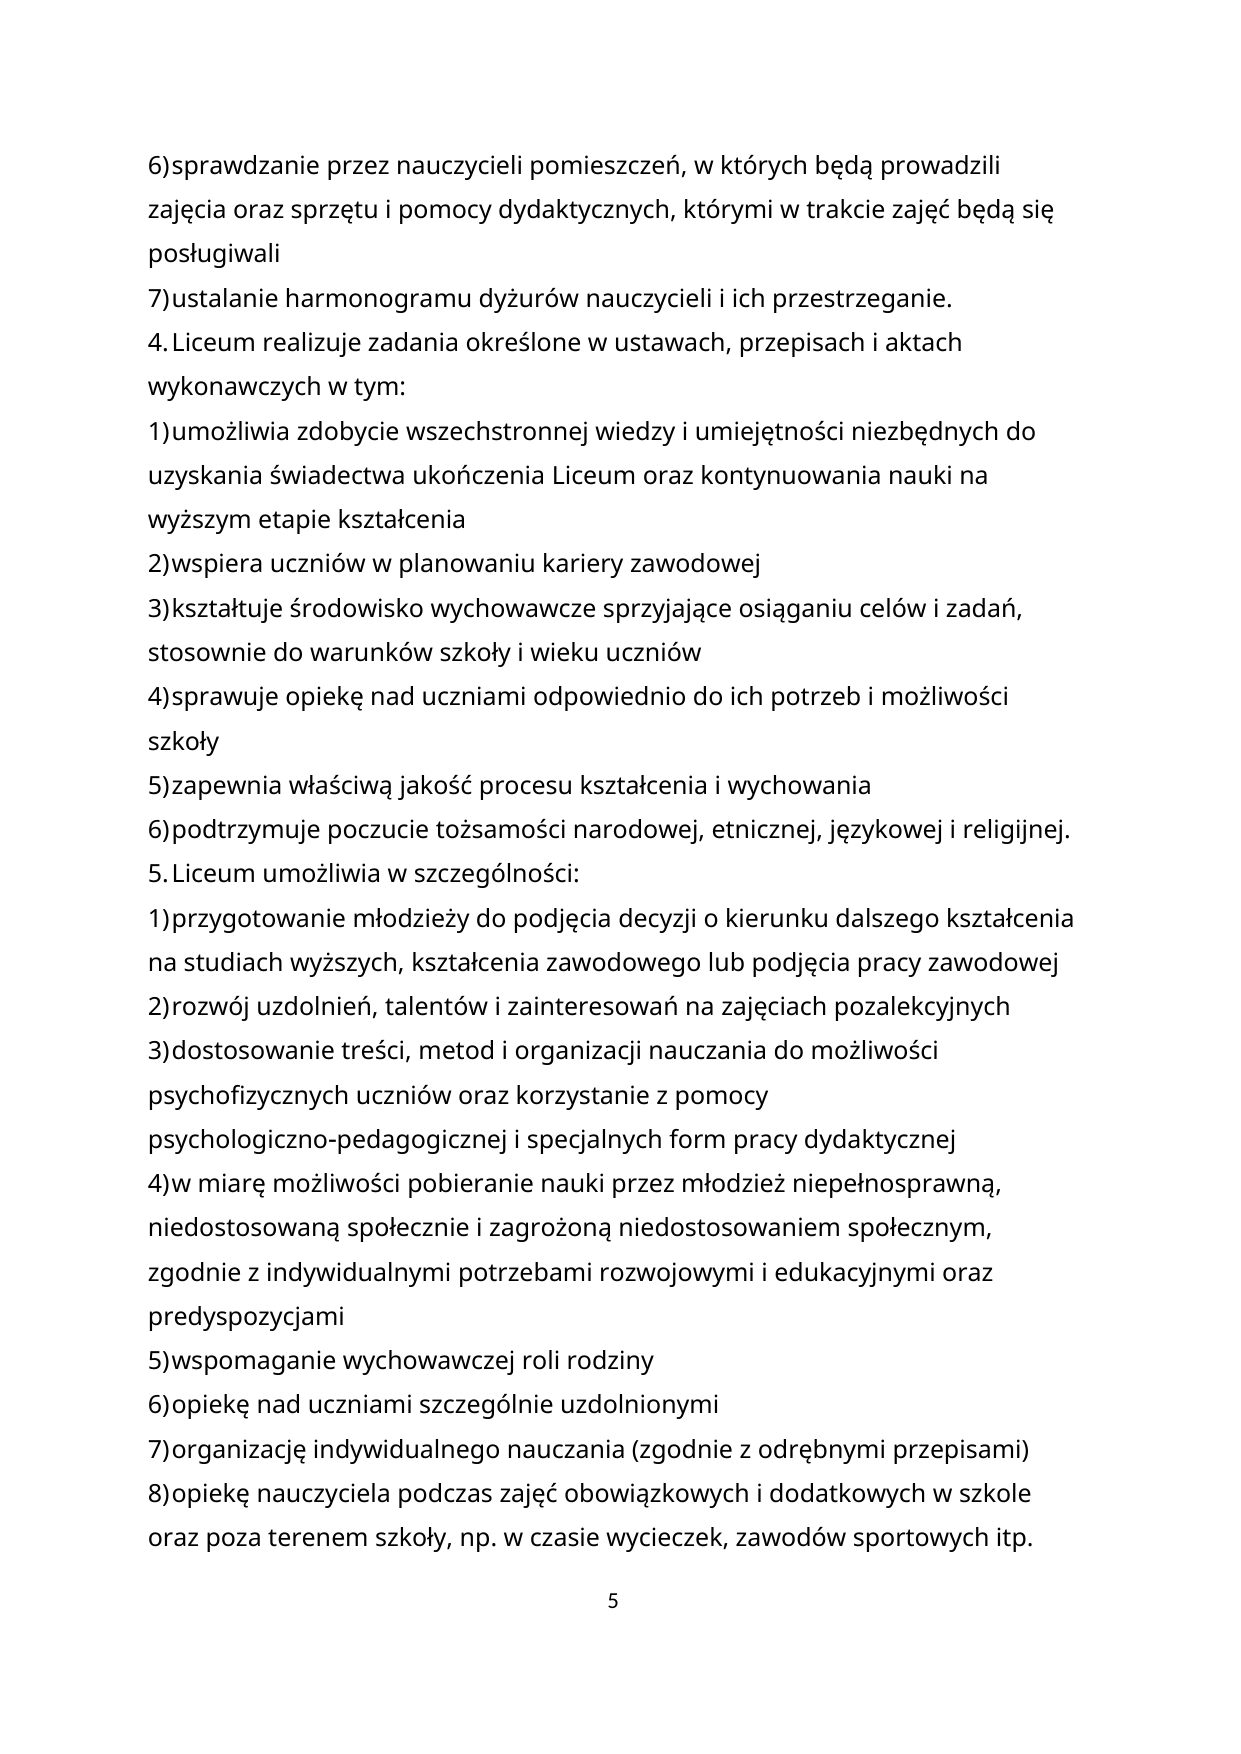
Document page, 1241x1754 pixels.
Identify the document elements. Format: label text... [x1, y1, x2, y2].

list sprawuje opiekę nad uczniami odpowiednio do ich potrzeb i możliwości szkoły [148, 679, 1078, 757]
list umożliwia zdobycie wszechstronnej wiedzy i umiejętności niezbędnych do uzyskania świadectwa ukończenia Liceum oraz kontynuowania nauki na wyższym etapie kształcenia [148, 413, 1078, 536]
list w miarę możliwości pobieranie nauki przez młodzież niepełnosprawną, niedostosowaną społecznie i zagrożoną niedostosowaniem społecznym, zgodnie z indywidualnymi potrzebami rozwojowymi i edukacyjnymi oraz predyspozycjami [148, 1166, 1078, 1333]
list opiekę nauczyciela podczas zajęć obowiązkowych i dodatkowych w szkole oraz poza terenem szkoły, np. w czasie wycieczek, zawodów sportowych itp. [148, 1476, 1078, 1554]
list sprawdzanie przez nauczycieli pomieszczeń, w których będą prowadzili zajęcia oraz sprzętu i pomocy dydaktycznych, którymi w trakcie zajęć będą się posługiwali [148, 148, 1078, 270]
list organizację indywidualnego nauczania (zgodnie z odrębnymi przepisami) [148, 1431, 1078, 1466]
list zapewnia właściwą jakość procesu kształcenia i wychowania [148, 767, 1078, 801]
list wspomaganie wychowawczej roli rodziny [148, 1343, 1078, 1377]
list przygotowanie młodzieży do podjęcia decyzji o kierunku dalszego kształcenia na studiach wyższych, kształcenia zawodowego lub podjęcia pracy zawodowej [148, 900, 1078, 978]
list opiekę nad uczniami szczególnie uzdolnionymi [148, 1387, 1078, 1421]
list ustalanie harmonogramu dyżurów nauczycieli i ich przestrzeganie. [148, 280, 1078, 314]
list podtrzymuje poczucie tożsamości narodowej, etnicznej, językowej i religijnej. [148, 812, 1078, 846]
list rozwój uzdolnień, talentów i zainteresowań na zajęciach pozalekcyjnych [148, 989, 1078, 1023]
list dostosowanie treści, metod i organizacji nauczania do możliwości psychofizycznych uczniów oraz korzystanie z pomocy psychologicznopedagogicznej i specjalnych form pracy dydaktycznej [148, 1033, 1078, 1156]
list Liceum umożliwia w szczególności: [148, 856, 1078, 890]
list kształtuje środowisko wychowawcze sprzyjające osiąganiu celów i zadań, stosownie do warunków szkoły i wieku uczniów [148, 590, 1078, 669]
list Liceum realizuje zadania określone w ustawach, przepisach i aktach wykonawczych w tym: [148, 325, 1078, 403]
list wspiera uczniów w planowaniu kariery zawodowej [148, 546, 1078, 580]
